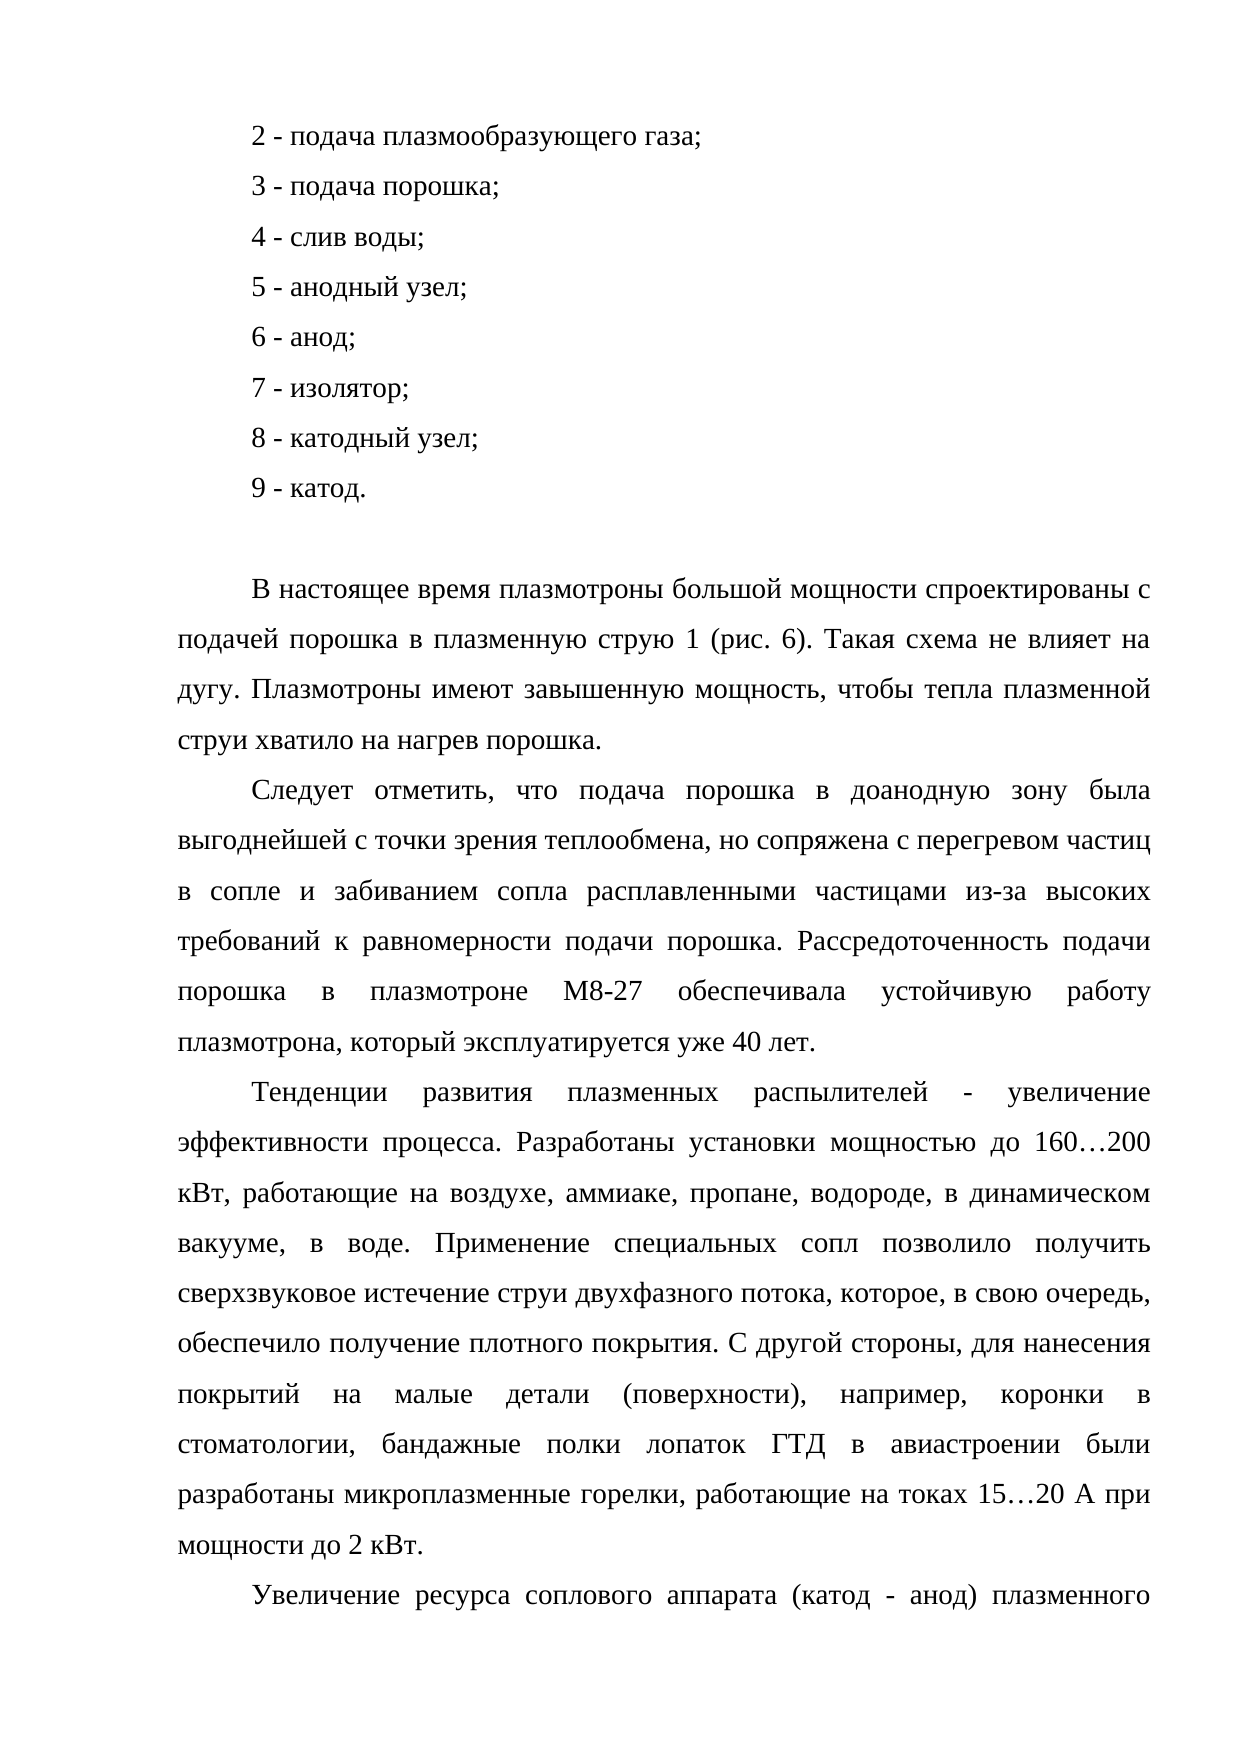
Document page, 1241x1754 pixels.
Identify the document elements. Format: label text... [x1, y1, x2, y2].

text 9 - катод. [177, 470, 1152, 504]
text Тенденции развития плазменных распылителей - увеличение эффективности процесса. Разработаны установки мощностью до 160…200 кВт, работающие на воздухе, аммиаке, пропане, водороде, в динамическом вакууме, в воде. Применение специальных сопл позволило получить сверхзвуковое истечение струи двухфазного потока, которое, в свою очередь, обеспечило получение плотного покрытия. С другой стороны, для нанесения покрытий на малые детали (поверхности), например, коронки в стоматологии, бандажные полки лопаток ГТД в авиастроении были разработаны микроплазменные горелки, работающие на токах 15…20 А при мощности до 2 кВт. [177, 1074, 1152, 1560]
text В настоящее время плазмотроны большой мощности спроектированы с подачей порошка в плазменную струю 1 (рис. 6). Такая схема не влияет на дугу. Плазмотроны имеют завышенную мощность, чтобы тепла плазменной струи хватило на нагрев порошка. [177, 571, 1152, 755]
text 5 - анодный узел; [177, 269, 1152, 303]
text 8 - катодный узел; [177, 420, 1152, 453]
text 3 - подача порошка; [177, 168, 1152, 202]
text 2 - подача плазмообразующего газа; [177, 118, 1152, 152]
text Следует отметить, что подача порошка в доанодную зону была выгоднейшей с точки зрения теплообмена, но сопряжена с перегревом частиц в сопле и забиванием сопла расплавленными частицами из-за высоких требований к равномерности подачи порошка. Рассредоточенность подачи порошка в плазмотроне М8-27 обеспечивала устойчивую работу плазмотрона, который эксплуатируется уже 40 лет. [177, 772, 1152, 1057]
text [177, 1577, 1152, 1611]
text 6 - анод; [177, 319, 1152, 353]
text 7 - изолятор; [177, 370, 1152, 403]
text 4 - слив воды; [177, 219, 1152, 252]
